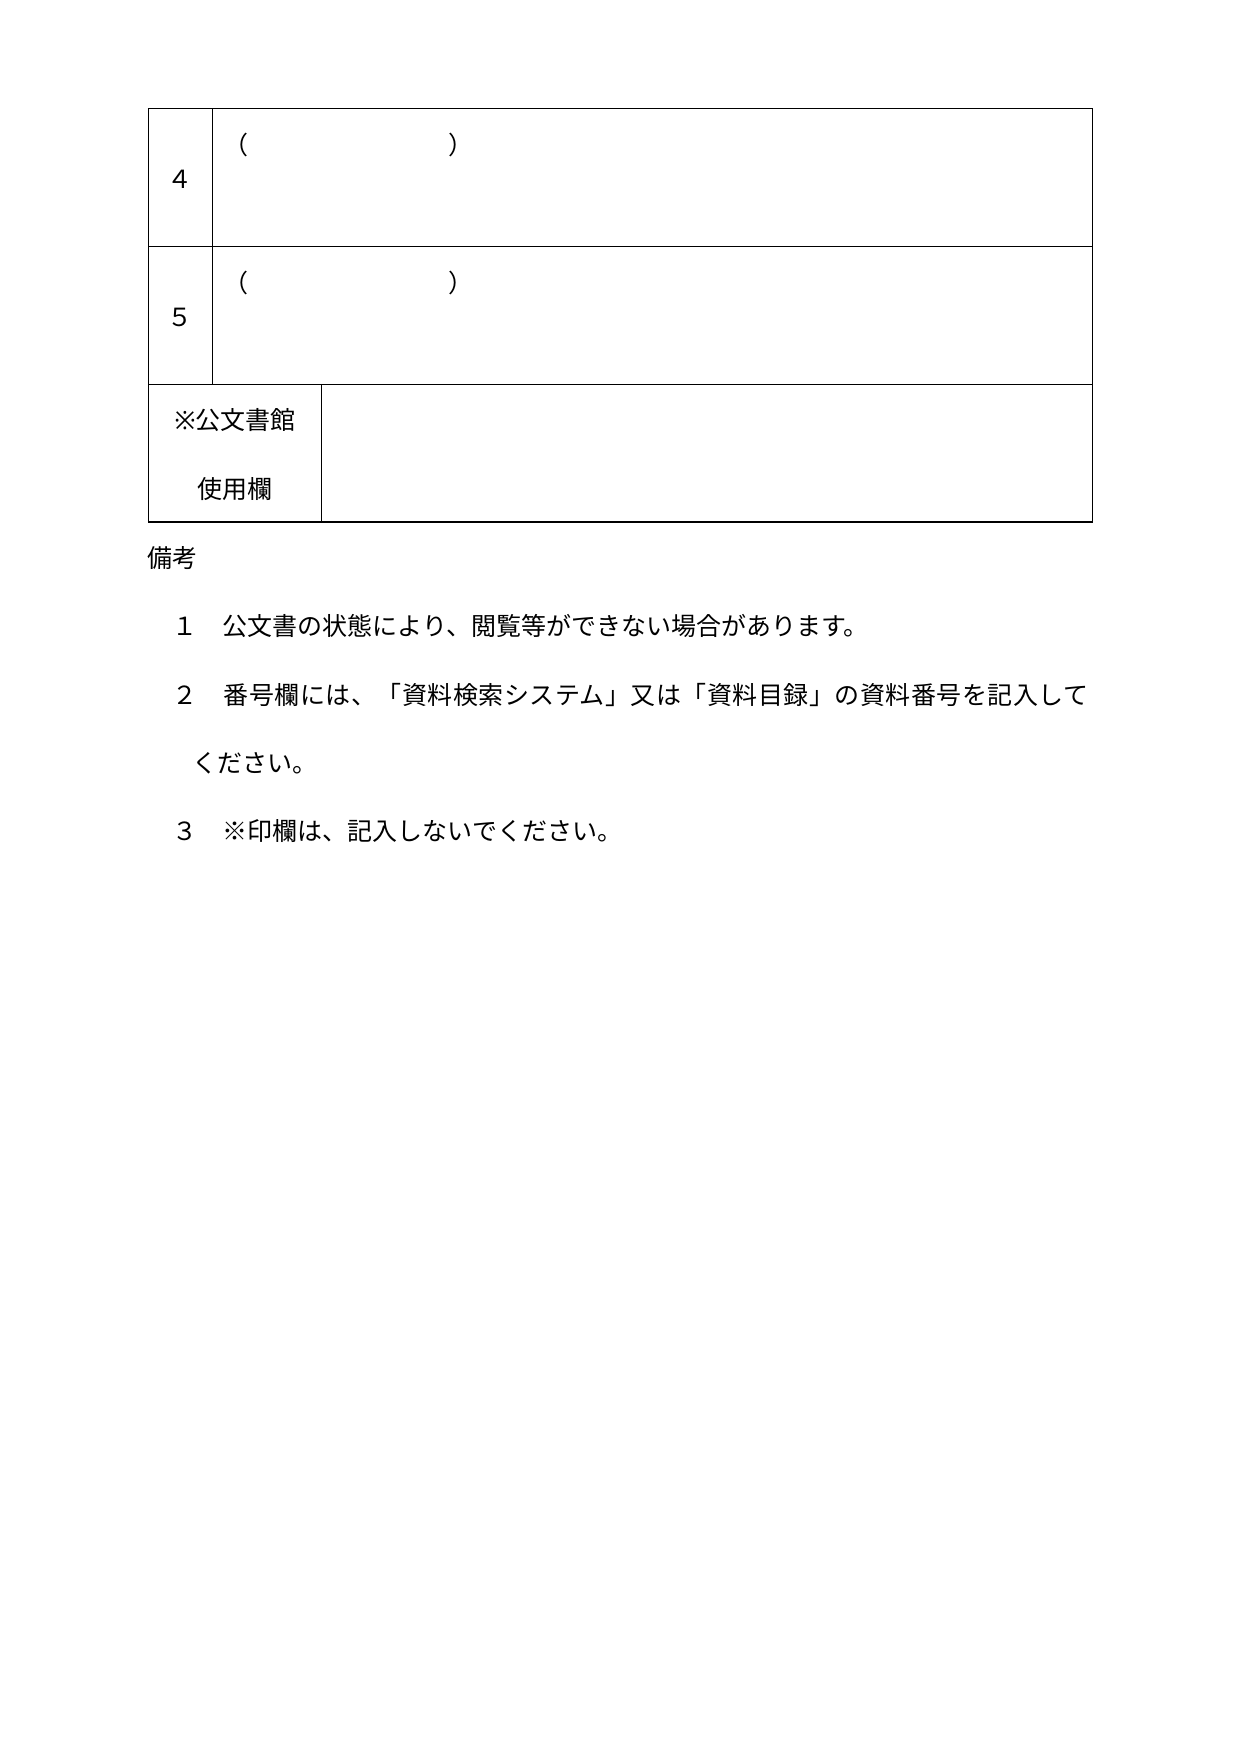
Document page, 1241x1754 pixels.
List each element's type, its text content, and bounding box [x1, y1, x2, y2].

table_cell ※公文書館 使用欄 [149, 385, 321, 521]
text ２ 番号欄には、「資料検索システム」又は「資料目録」の資料番号を記入してください。 [172, 659, 1092, 796]
text 備考 [148, 523, 1092, 591]
table_cell （ ） [213, 247, 1092, 384]
text ３ ※印欄は、記入しないでください。 [173, 796, 1092, 864]
table_cell ５ [149, 247, 212, 384]
table_cell [322, 385, 1092, 521]
table_cell （ ） [213, 109, 1092, 246]
table_cell ４ [149, 109, 212, 246]
text １ 公文書の状態により、閲覧等ができない場合があります。 [148, 591, 1092, 659]
